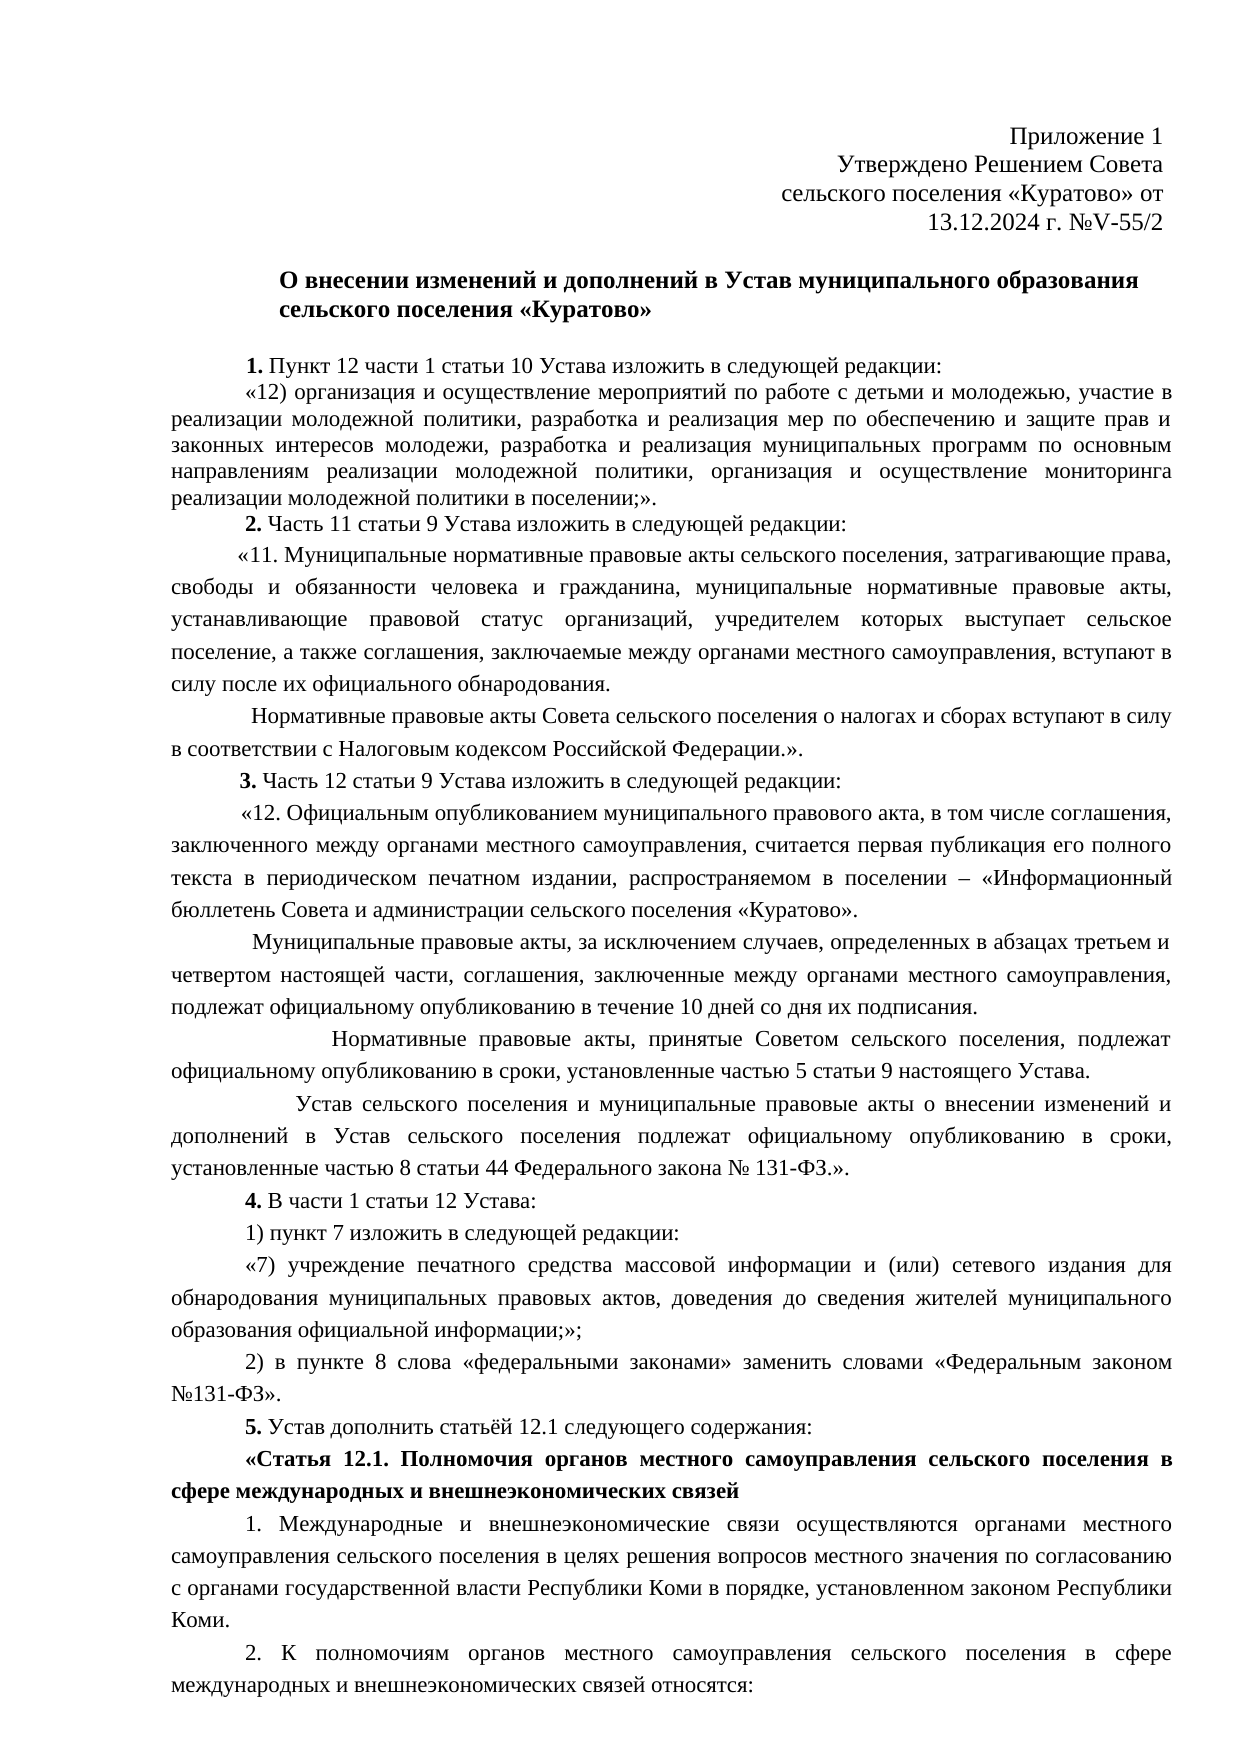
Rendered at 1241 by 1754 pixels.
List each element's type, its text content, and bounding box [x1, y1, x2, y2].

text 2. Часть 11 статьи 9 Устава изложить в следующей редакции: [171, 510, 1173, 536]
text «11. Муниципальные нормативные правовые акты сельского поселения, затрагивающие права, свободы и обязанности человека и гражданина, муниципальные нормативные правовые акты, устанавливающие правовой статус организаций, учредителем которых выступает сельское поселение, а также соглашения, заключаемые между органами местного самоуправления, вступают в силу после их официального обнародования. [171, 536, 1173, 698]
text 1) пункт 7 изложить в следующей редакции: [171, 1214, 1173, 1247]
text 2) в пункте 8 слова «федеральными законами» заменить словами «Федеральным законом №131-ФЗ». [171, 1344, 1173, 1408]
text 1. Международные и внешнеэкономические связи осуществляются органами местного самоуправления сельского поселения в целях решения вопросов местного значения по согласованию с органами государственной власти Республики Коми в порядке, установленном законом Республики Коми. [171, 1505, 1173, 1634]
text Муниципальные правовые акты, за исключением случаев, определенных в абзацах третьем и четвертом настоящей части, соглашения, заключенные между органами местного самоуправления, подлежат официальному опубликованию в течение 10 дней со дня их подписания. [171, 924, 1173, 1021]
subtitle О внесении изменений и дополнений в Устав муниципального образования сельского поселения «Куратово» [279, 265, 1173, 322]
text Приложение 1 [747, 121, 1163, 149]
text 5. Устав дополнить статьёй 12.1 следующего содержания: [171, 1408, 1173, 1441]
text 1. Пункт 12 части 1 статьи 10 Устава изложить в следующей редакции: [171, 352, 1173, 378]
text «12. Официальным опубликованием муниципального правового акта, в том числе соглашения, заключенного между органами местного самоуправления, считается первая публикация его полного текста в периодическом печатном издании, распространяемом в поселении – «Информационный бюллетень Совета и администрации сельского поселения «Куратово». [171, 795, 1173, 924]
text 4. В части 1 статьи 12 Устава: [171, 1182, 1173, 1214]
text 2. К полномочиям органов местного самоуправления сельского поселения в сфере международных и внешнеэкономических связей относятся: [171, 1634, 1173, 1699]
text «12) организация и осуществление мероприятий по работе с детьми и молодежью, участие в реализации молодежной политики, разработка и реализация мер по обеспечению и защите прав и законных интересов молодежи, разработка и реализация муниципальных программ по основным направлениям реализации молодежной политики, организация и осуществление мониторинга реализации молодежной политики в поселении;». [171, 378, 1173, 510]
text «7) учреждение печатного средства массовой информации и (или) сетевого издания для обнародования муниципальных правовых актов, доведения до сведения жителей муниципального образования официальной информации;»; [171, 1247, 1173, 1344]
text «Статья 12.1. Полномочия органов местного самоуправления сельского поселения в сфере международных и внешнеэкономических связей [171, 1441, 1173, 1505]
text Утверждено Решением Совета сельского поселения «Куратово» от 13.12.2024 г. №V-55/2 [747, 149, 1163, 236]
text Нормативные правовые акты, принятые Советом сельского поселения, подлежат официальному опубликованию в сроки, установленные частью 5 статьи 9 настоящего Устава. [171, 1021, 1173, 1085]
text 3. Часть 12 статьи 9 Устава изложить в следующей редакции: [171, 762, 1173, 795]
text Устав сельского поселения и муниципальные правовые акты о внесении изменений и дополнений в Устав сельского поселения подлежат официальному опубликованию в сроки, установленные частью 8 статьи 44 Федерального закона № 131-ФЗ.». [171, 1085, 1173, 1182]
text Нормативные правовые акты Совета сельского поселения о налогах и сборах вступают в силу в соответствии с Налоговым кодексом Российской Федерации.». [171, 698, 1173, 762]
